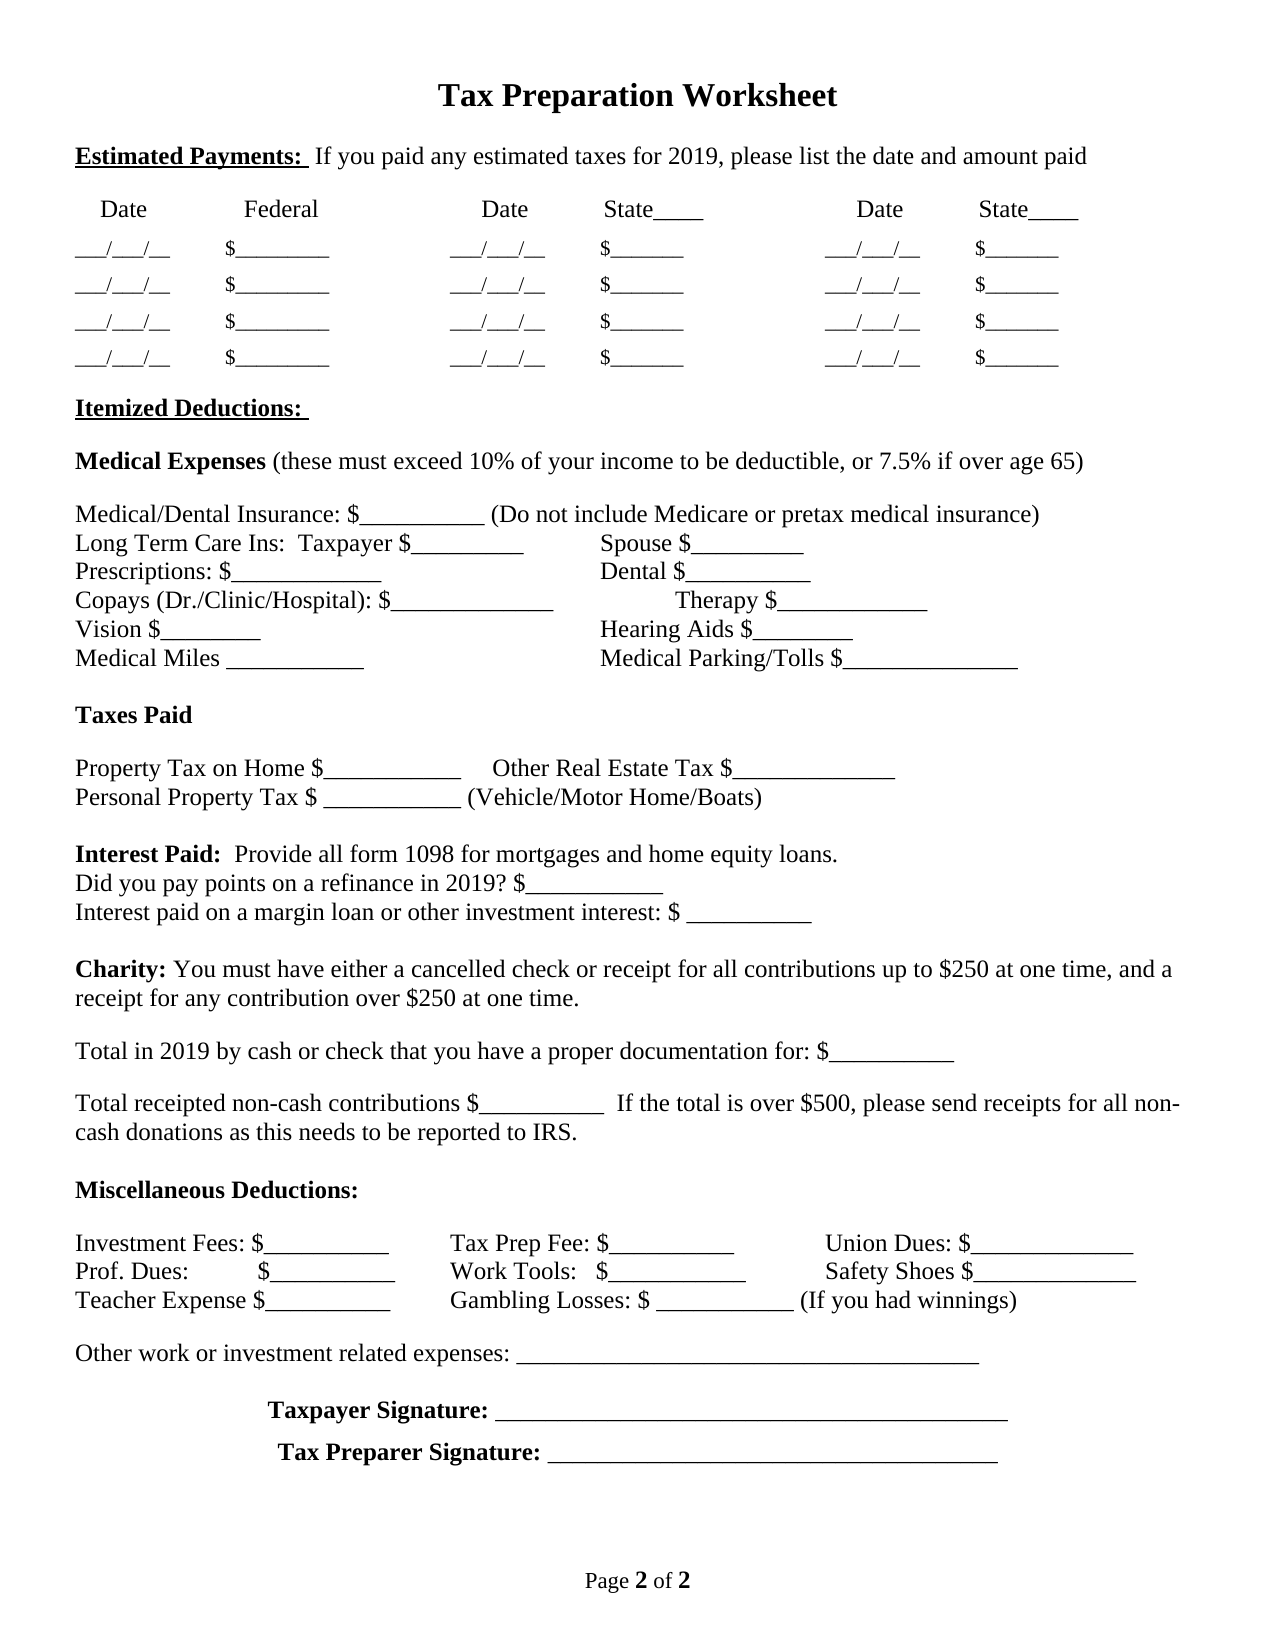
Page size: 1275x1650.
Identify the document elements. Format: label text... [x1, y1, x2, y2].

text Total in 2019 by cash or check that you have a proper documentation for: $__________ [75, 1036, 1200, 1064]
text Medical Expenses (these must exceed 10% of your income to be deductible, or 7.5% if over age 65) [75, 446, 1200, 475]
text Prof. Dues: $__________ Work Tools: $___________ Safety Shoes $_____________ [75, 1256, 1200, 1285]
text Charity: You must have either a cancelled check or receipt for all contributions up to $250 at one time, and a receipt for any contribution over $250 at one time. [75, 954, 1200, 1012]
text ___/___/__ $_________ ___/___/__ $_______ ___/___/__ $_______ [75, 308, 1200, 333]
text ___/___/__ $_________ ___/___/__ $_______ ___/___/__ $_______ [75, 272, 1200, 296]
text ___/___/__ $_________ ___/___/__ $_______ ___/___/__ $_______ [75, 345, 1200, 369]
text Did you pay points on a refinance in 2019? $___________ [75, 868, 1200, 897]
text Interest Paid: Provide all form 1098 for mortgages and home equity loans. [75, 839, 1200, 868]
text Date Federal Date State____ Date State____ [75, 194, 1200, 223]
text Copays (Dr./Clinic/Hospital): $_____________ Therapy $____________ [75, 585, 1200, 614]
text Teacher Expense $__________ Gambling Losses: $ ___________ (If you had winnings) [75, 1285, 1200, 1314]
text Medical Miles ___________ Medical Parking/Tolls $______________ [75, 643, 1200, 671]
text Medical/Dental Insurance: $__________ (Do not include Medicare or pretax medical insurance) [75, 499, 1200, 528]
text Itemized Deductions: [75, 393, 1200, 422]
text Total receipted non-cash contributions $__________ If the total is over $500, please send receipts for all non-cash donations as this needs to be reported to IRS. [75, 1088, 1200, 1146]
text Miscellaneous Deductions: [75, 1175, 1200, 1203]
text Taxpayer Signature: _________________________________________ [75, 1395, 1200, 1424]
text Taxes Paid [75, 700, 1200, 729]
text Property Tax on Home $___________ Other Real Estate Tax $_____________ [75, 753, 1200, 782]
text Estimated Payments: If you paid any estimated taxes for 2019, please list the date and amount paid [75, 141, 1200, 170]
text Long Term Care Ins: Taxpayer $_________ Spouse $_________ [75, 528, 1200, 556]
text Personal Property Tax $ ___________ (Vehicle/Motor Home/Boats) [75, 782, 1200, 810]
text ___/___/__ $_________ ___/___/__ $_______ ___/___/__ $_______ [75, 235, 1200, 259]
text Tax Preparer Signature: ____________________________________ [75, 1437, 1200, 1465]
text Investment Fees: $__________ Tax Prep Fee: $__________ Union Dues: $_____________ [75, 1228, 1200, 1256]
text Vision $________ Hearing Aids $________ [75, 614, 1200, 643]
text Other work or investment related expenses: _____________________________________ [75, 1338, 1200, 1367]
text Interest paid on a margin loan or other investment interest: $ __________ [75, 897, 1200, 925]
text Prescriptions: $____________ Dental $__________ [75, 556, 1200, 585]
